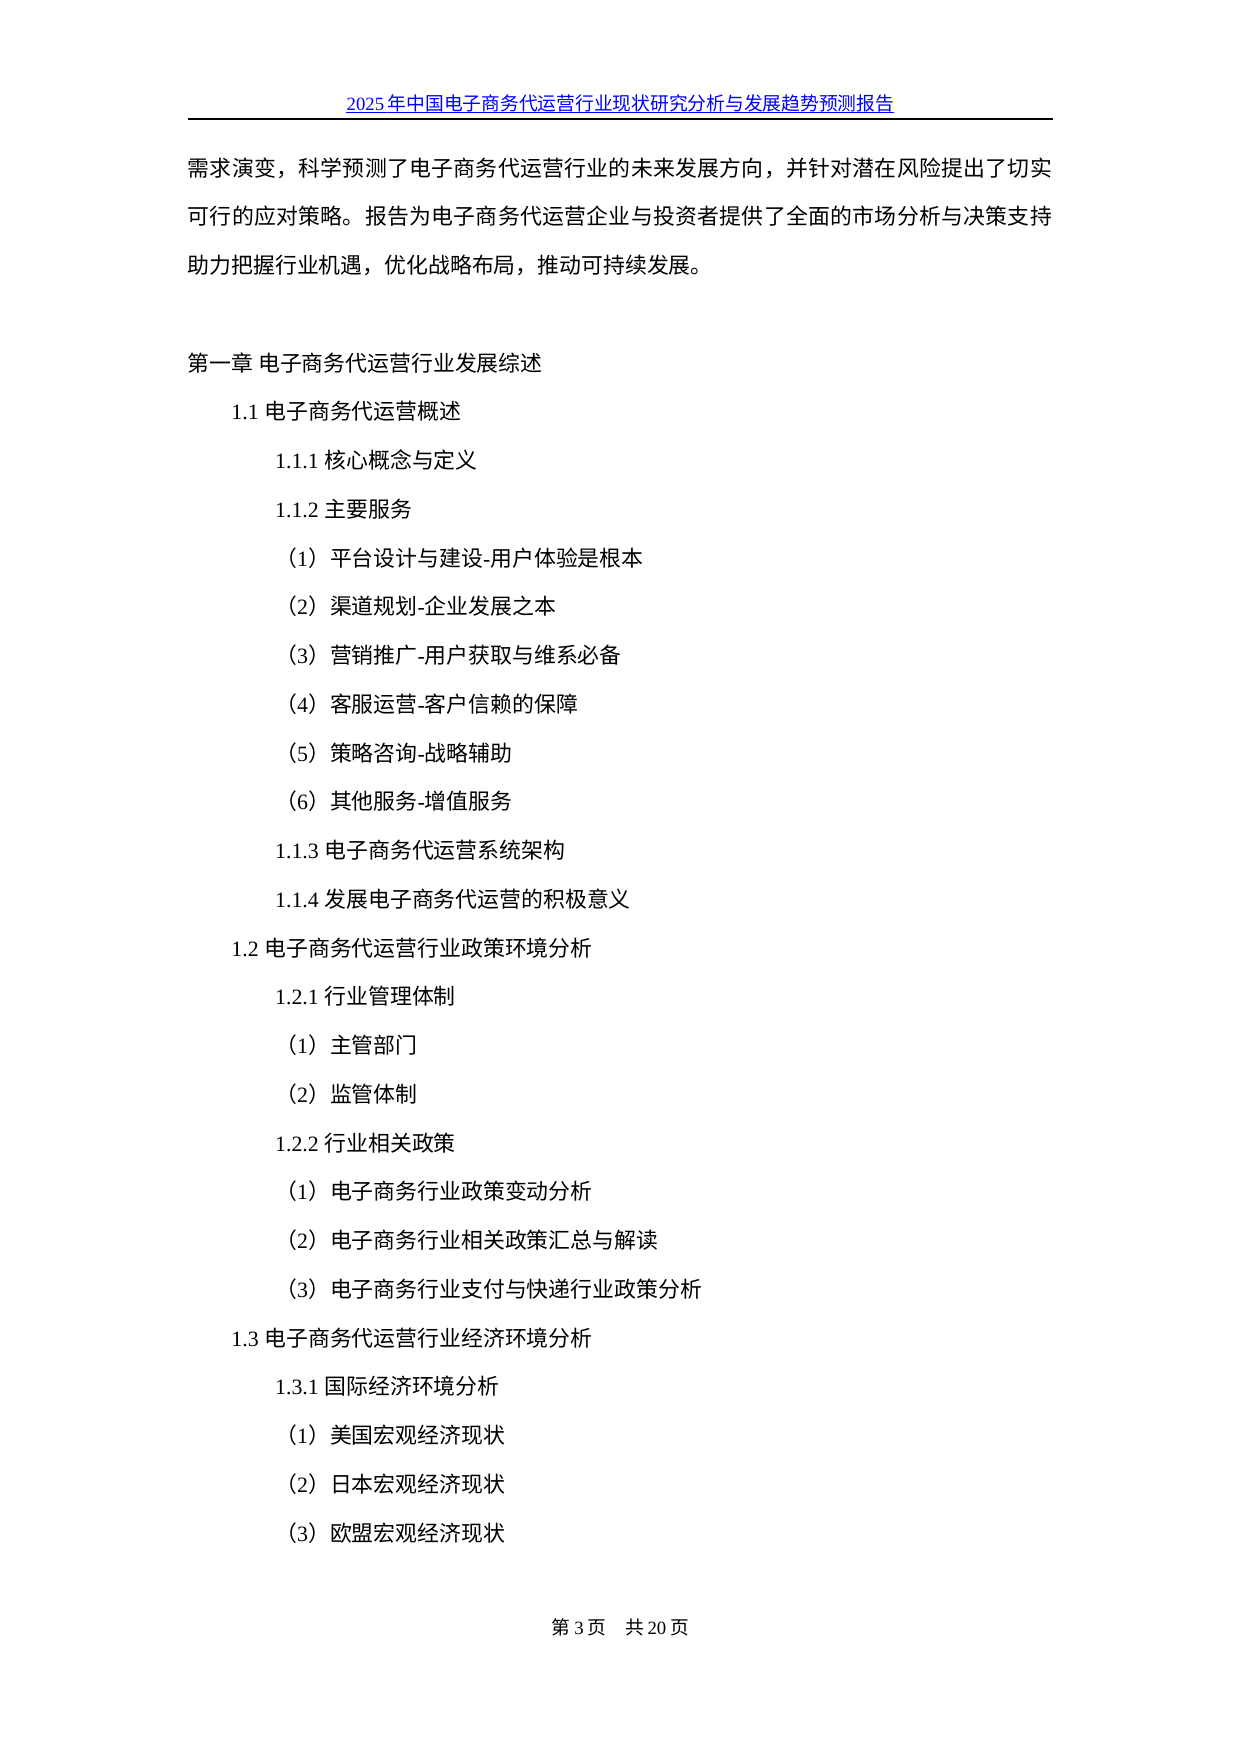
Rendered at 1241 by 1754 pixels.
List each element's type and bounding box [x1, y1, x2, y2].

text [187, 150, 1053, 1548]
